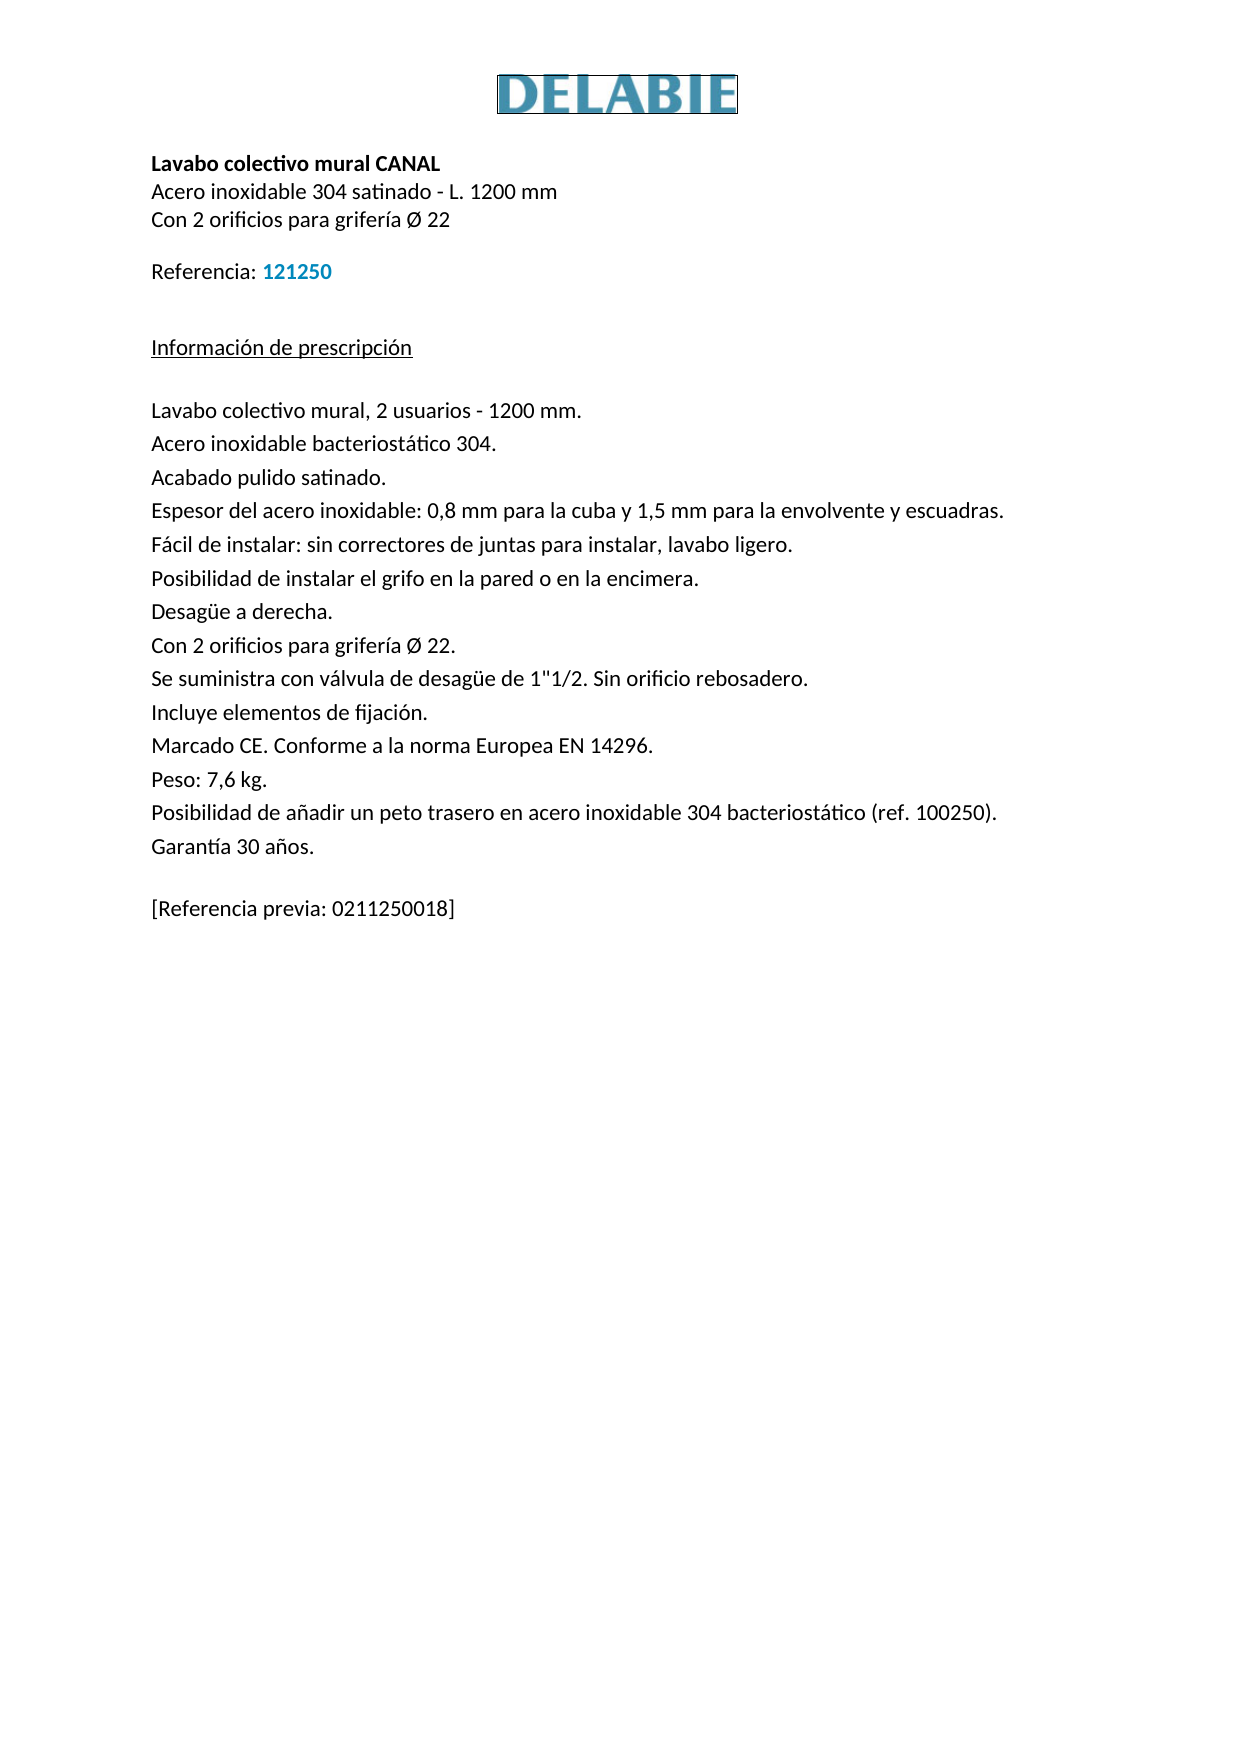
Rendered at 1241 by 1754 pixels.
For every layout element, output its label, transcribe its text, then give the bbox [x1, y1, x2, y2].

text Referencia: 121250 [151, 257, 1084, 285]
text Con 2 orificios para grifería Ø 22. [151, 631, 1084, 659]
text Se suministra con válvula de desagüe de 1"1/2. Sin orificio rebosadero. [151, 664, 1084, 692]
text Posibilidad de añadir un peto trasero en acero inoxidable 304 bacteriostático (ref. 100250). [151, 798, 1084, 827]
text Información de prescripción [151, 333, 1084, 361]
text Espesor del acero inoxidable: 0,8 mm para la cuba y 1,5 mm para la envolvente y escuadras. [151, 497, 1084, 525]
text Acero inoxidable bacteriostático 304. [151, 429, 1084, 458]
picture [498, 76, 737, 113]
text Posibilidad de instalar el grifo en la pared o en la encimera. [151, 564, 1084, 592]
text Incluye elementos de fijación. [151, 698, 1084, 726]
text Garantía 30 años. [151, 832, 1084, 860]
text Con 2 orificios para grifería Ø 22 [151, 205, 1084, 233]
text Fácil de instalar: sin correctores de juntas para instalar, lavabo ligero. [151, 530, 1084, 558]
text Peso: 7,6 kg. [151, 765, 1084, 793]
text Lavabo colectivo mural CANAL [151, 149, 1084, 177]
text Marcado CE. Conforme a la norma Europea EN 14296. [151, 731, 1084, 759]
text Acero inoxidable 304 satinado - L. 1200 mm [151, 177, 1084, 205]
text [Referencia previa: 0211250018] [151, 894, 1084, 922]
text Lavabo colectivo mural, 2 usuarios - 1200 mm. [151, 396, 1084, 424]
text Acabado pulido satinado. [151, 463, 1084, 491]
text Desagüe a derecha. [151, 597, 1084, 625]
